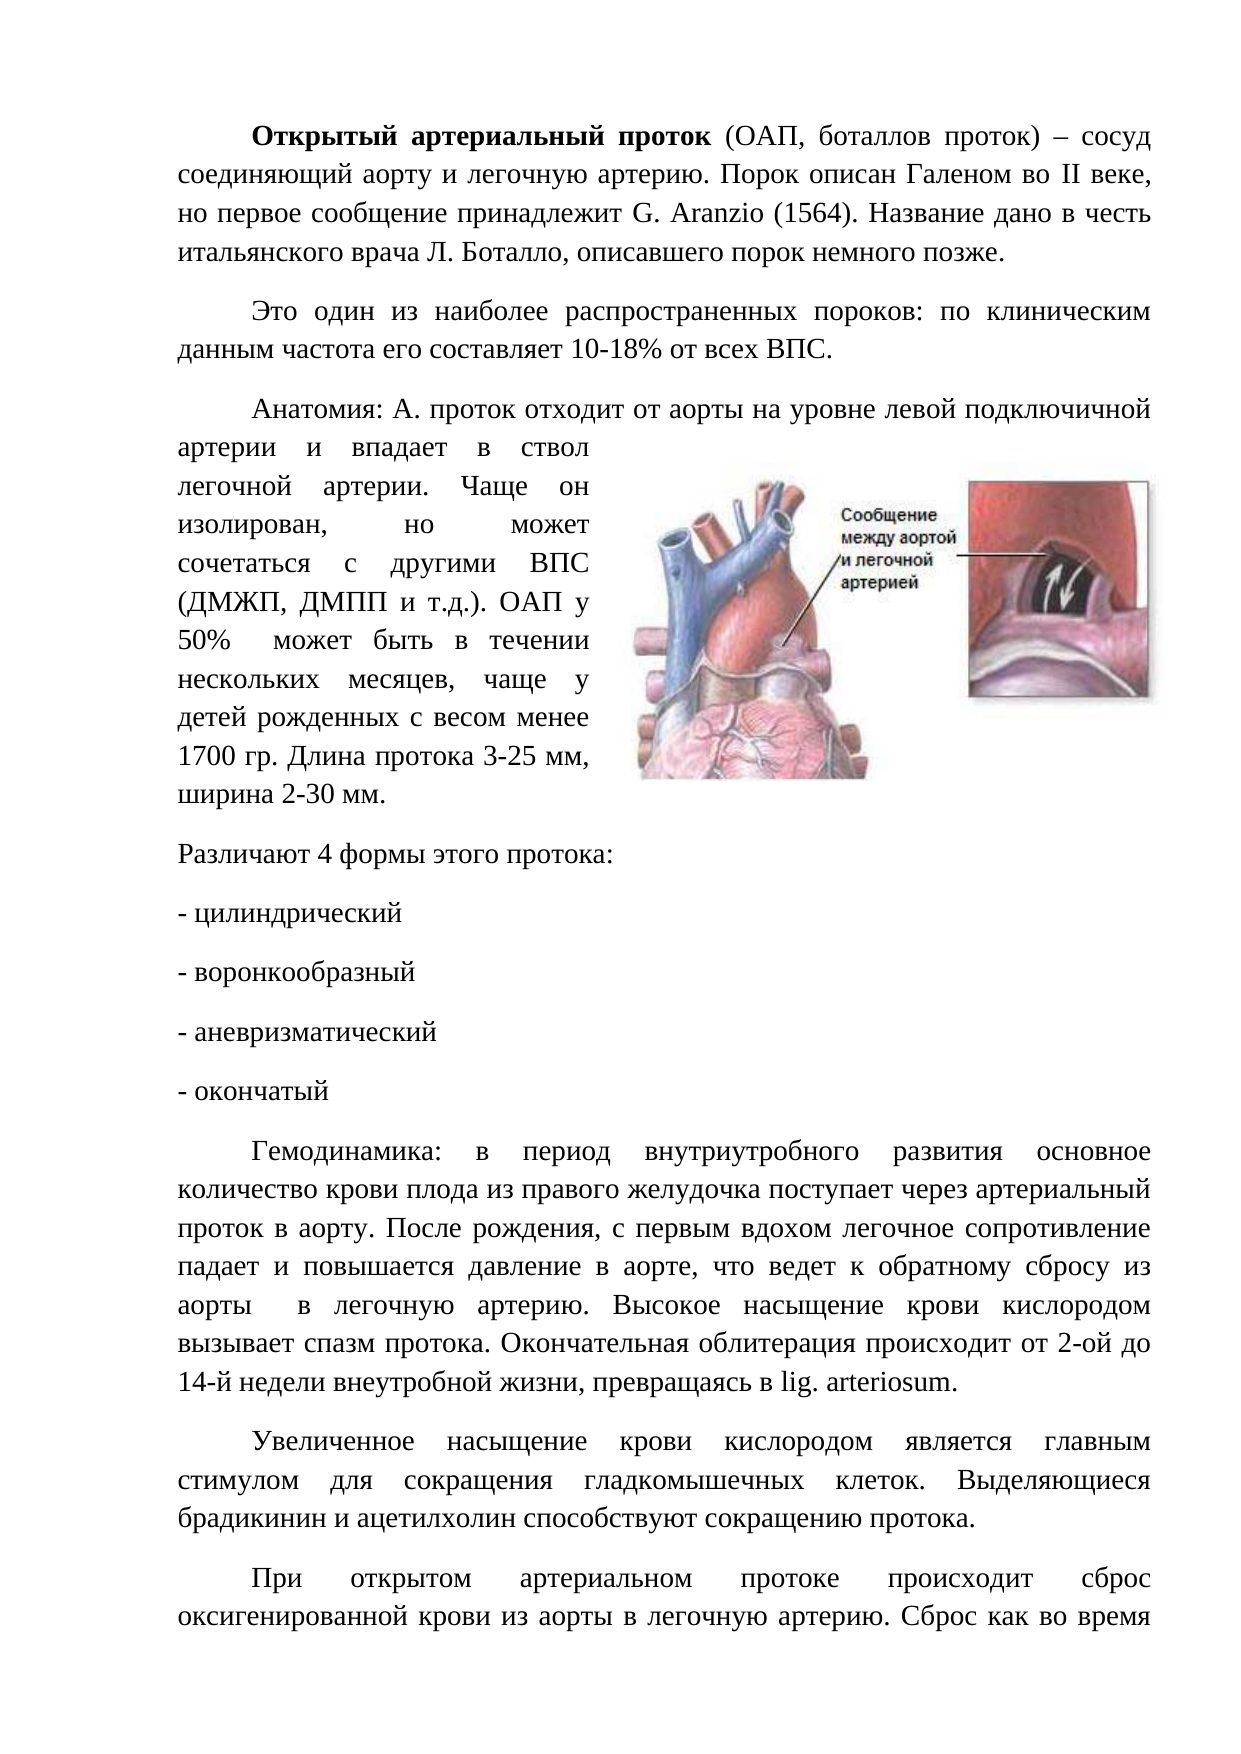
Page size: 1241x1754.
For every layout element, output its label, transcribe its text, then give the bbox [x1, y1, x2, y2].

text - аневризматический [177, 1014, 1152, 1047]
text - окончатый [177, 1073, 1152, 1107]
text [177, 1560, 1152, 1632]
text - воронкообразный [177, 954, 1152, 988]
text Различают 4 формы этого протока: [177, 836, 1152, 869]
text Открытый артериальный проток (ОАП, боталлов проток) – сосуд соединяющий аорту и легочную артерию. Порок описан Галеном во II веке, но первое сообщение принадлежит G. Aranzio (1564). Название дано в честь итальянского врача Л. Боталло, описавшего порок немного позже. [177, 118, 1152, 267]
text Гемодинамика: в период внутриутробного развития основное количество крови плода из правого желудочка поступает через артериальный проток в аорту. После рождения, с первым вдохом легочное сопротивление падает и повышается давление в аорте, что ведет к обратному сбросу из аорты в легочную артерию. Высокое насыщение крови кислородом вызывает спазм протока. Окончательная облитерация происходит от 2-ой до 14-й недели внеутробной жизни, превращаясь в lig. arteriosum. [177, 1133, 1152, 1397]
text Это один из наиболее распространенных пороков: по клиническим данным частота его составляет 10-18% от всех ВПС. [177, 293, 1152, 365]
picture [608, 462, 1165, 781]
text - цилиндрический [177, 895, 1152, 929]
text Увеличенное насыщение крови кислородом является главным стимулом для сокращения гладкомышечных клеток. Выделяющиеся брадикинин и ацетилхолин способствуют сокращению протока. [177, 1423, 1152, 1534]
